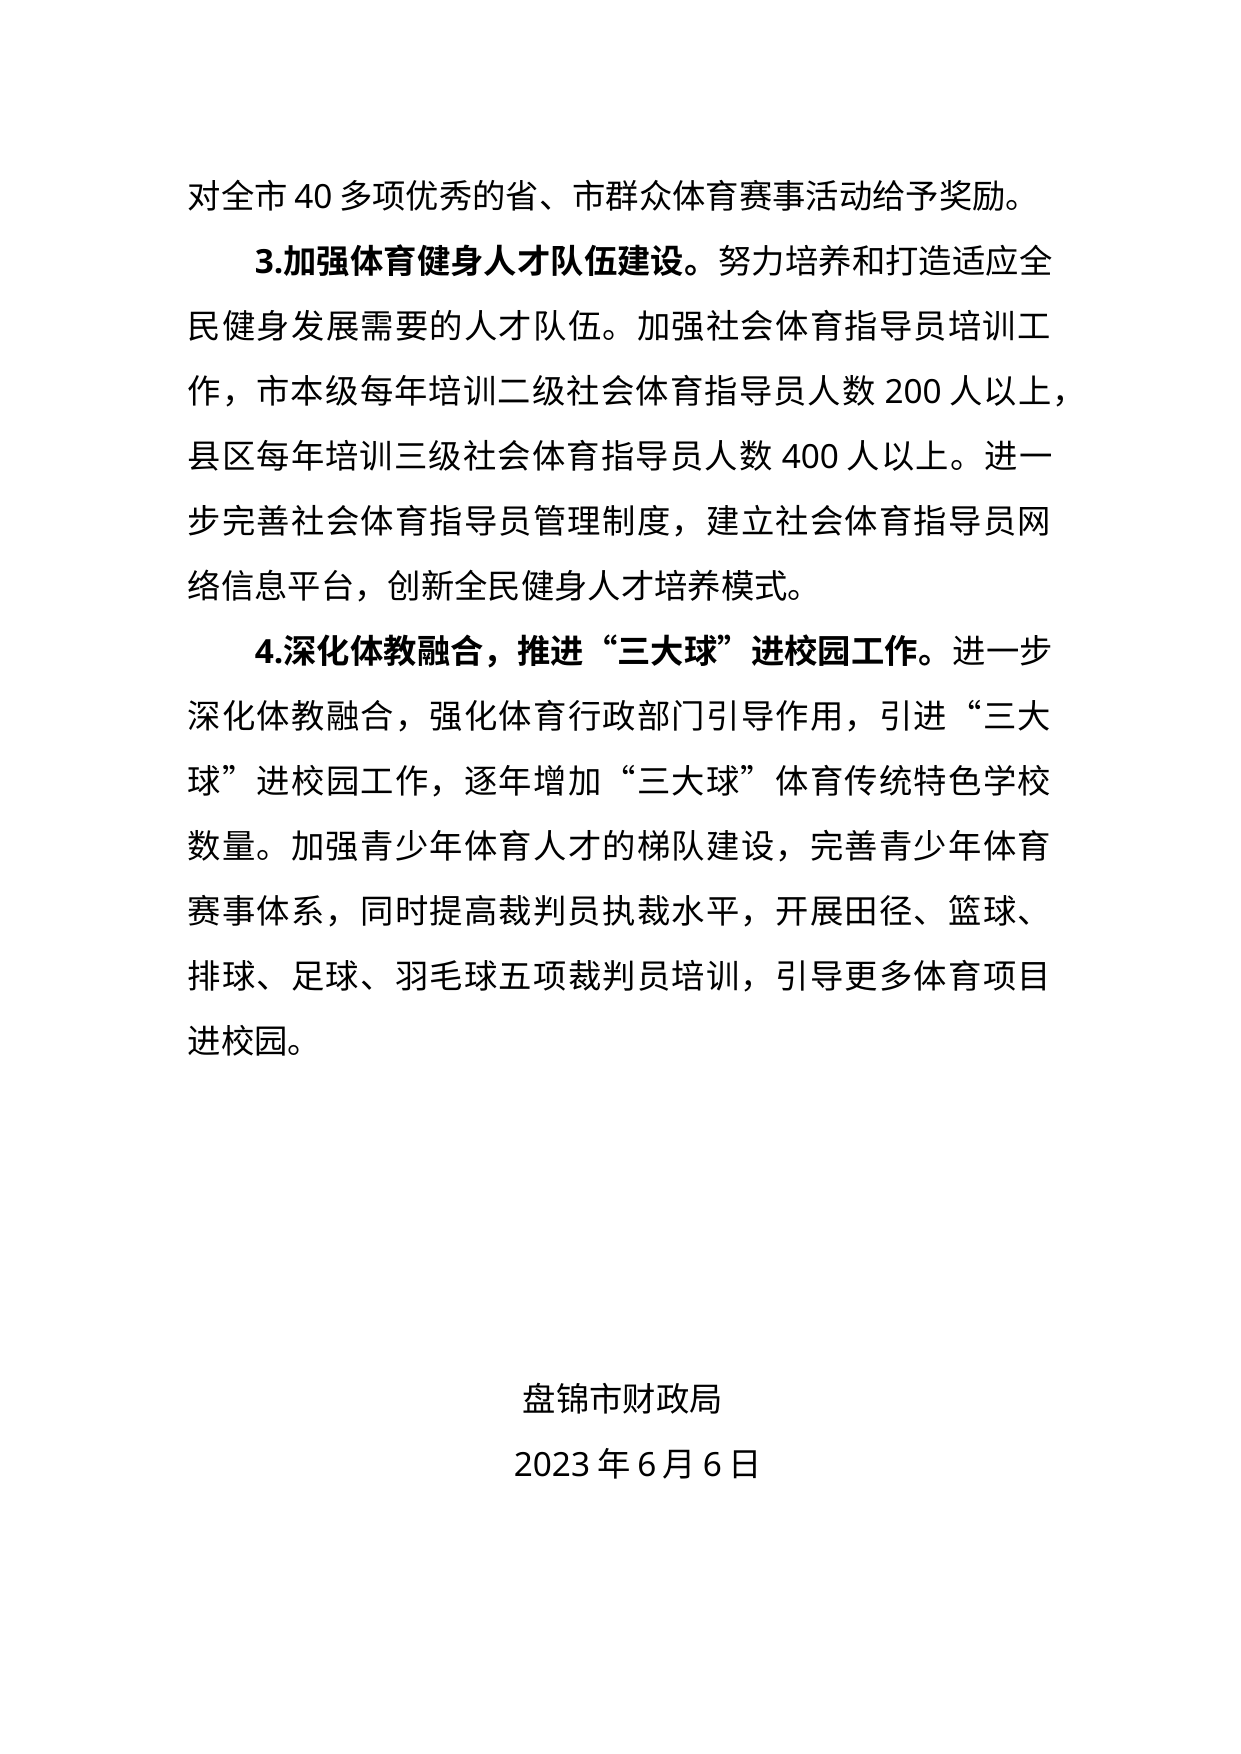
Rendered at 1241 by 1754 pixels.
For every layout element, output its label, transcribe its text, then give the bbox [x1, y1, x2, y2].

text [187, 162, 1053, 227]
text 2023年6月6日 [187, 1429, 1053, 1494]
text 3.加强体育健身人才队伍建设。努力培养和打造适应全民健身发展需要的人才队伍。加强社会体育指导员培训工作，市本级每年培训二级社会体育指导员人数200人以上，县区每年培训三级社会体育指导员人数400人以上。进一步完善社会体育指导员管理制度，建立社会体育指导员网络信息平台，创新全民健身人才培养模式。 [187, 227, 1053, 617]
text 4.深化体教融合，推进“三大球”进校园工作。进一步深化体教融合，强化体育行政部门引导作用，引进“三大球”进校园工作，逐年增加“三大球”体育传统特色学校数量。加强青少年体育人才的梯队建设，完善青少年体育赛事体系，同时提高裁判员执裁水平，开展田径、篮球、排球、足球、羽毛球五项裁判员培训，引导更多体育项目进校园。 [187, 617, 1053, 1072]
text 盘锦市财政局 [187, 1364, 1053, 1429]
